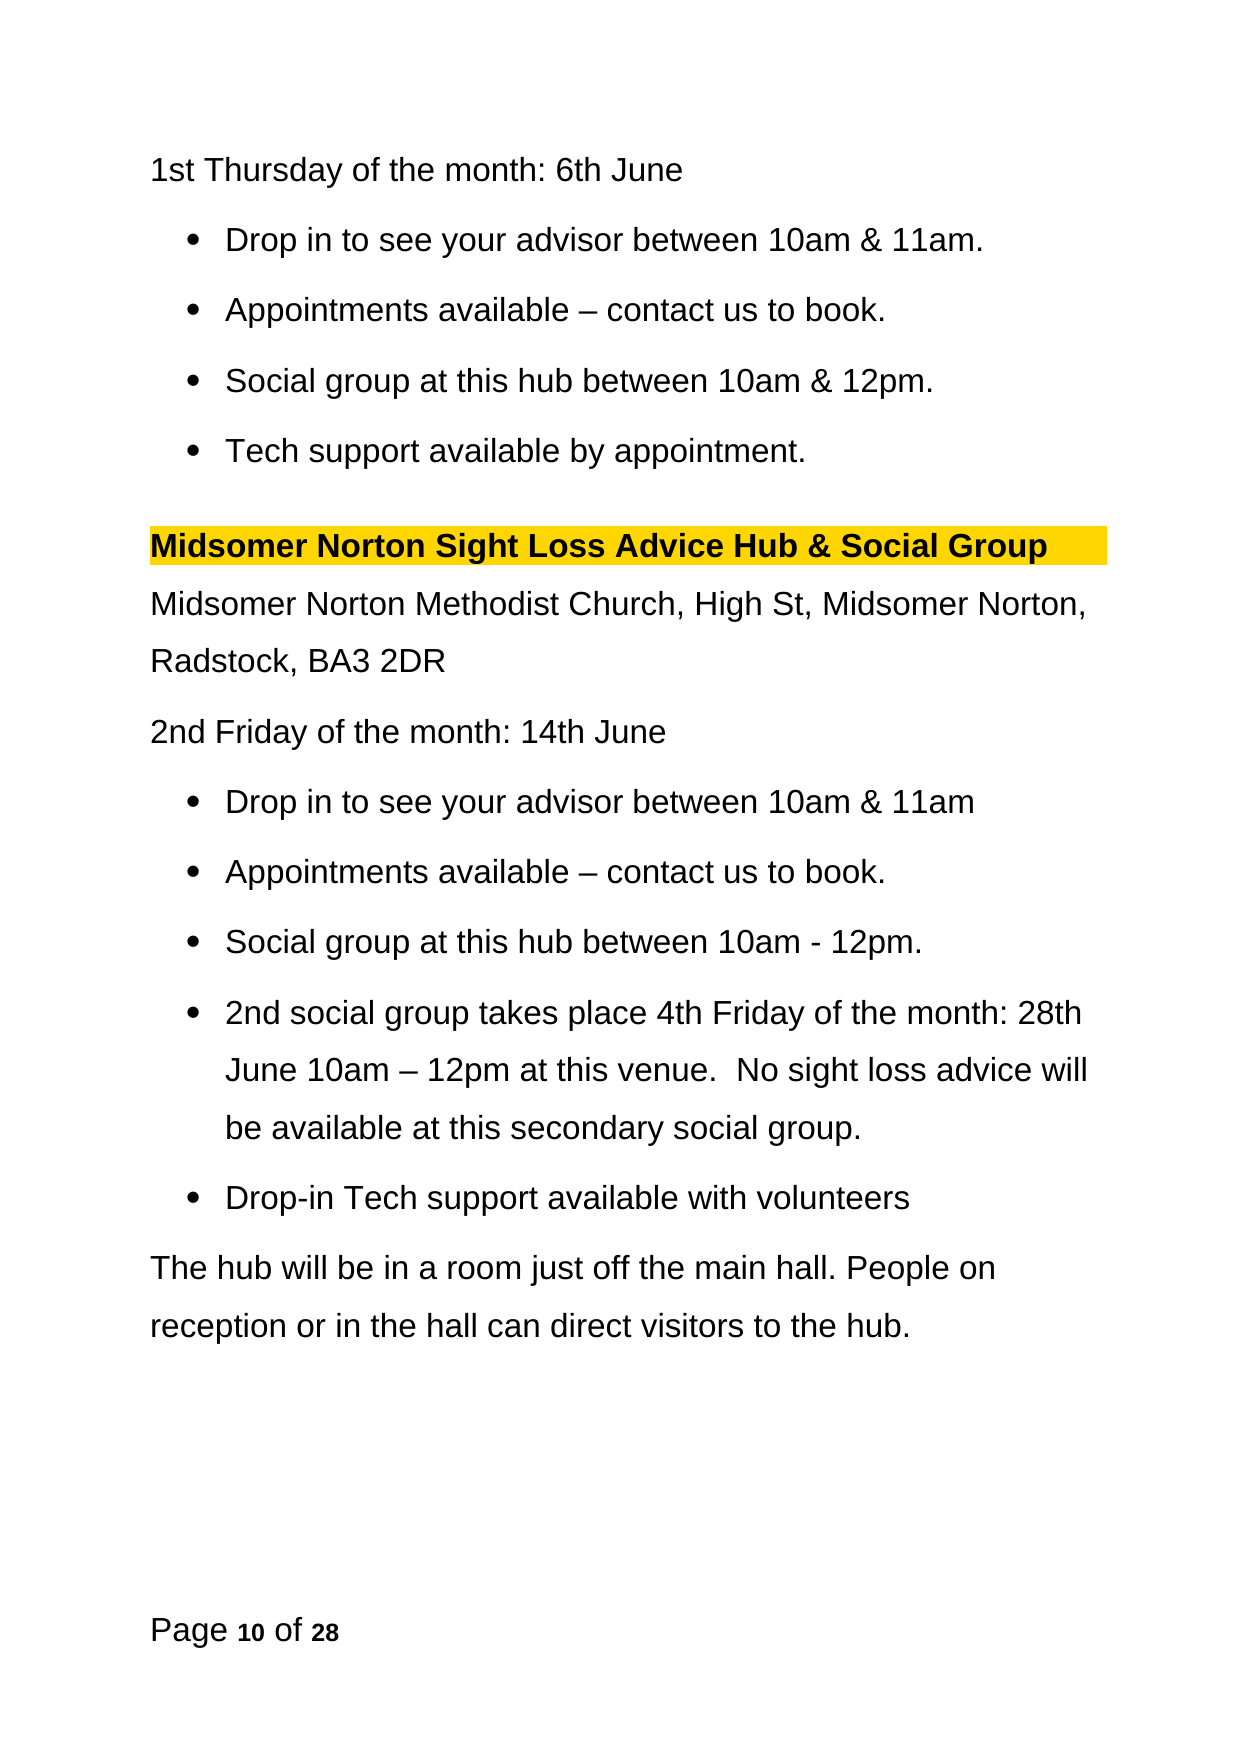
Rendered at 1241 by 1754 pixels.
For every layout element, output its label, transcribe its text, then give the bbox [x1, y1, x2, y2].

list Appointments available – contact us to book. [187, 852, 1107, 891]
text 1st Thursday of the month: 6th June [150, 150, 1107, 188]
list Drop in to see your advisor between 10am & 11am. [187, 220, 1107, 259]
subtitle Midsomer Norton Sight Loss Advice Hub & Social Group [150, 526, 1107, 565]
text Midsomer Norton Methodist Church, High St, Midsomer Norton, Radstock, BA3 2DR [150, 584, 1107, 680]
list Drop in to see your advisor between 10am & 11am [187, 782, 1107, 820]
text 2nd Friday of the month: 14th June [150, 712, 1107, 750]
list Tech support available by appointment. [187, 431, 1107, 469]
text The hub will be in a room just off the main hall. People on reception or in the hall can direct visitors to the hub. [150, 1248, 1107, 1402]
list Social group at this hub between 10am - 12pm. [187, 922, 1107, 961]
list 2nd social group takes place 4th Friday of the month: 28th June 10am – 12pm at this venue. No sight loss advice will be available at this secondary social group. [187, 993, 1107, 1146]
list Social group at this hub between 10am & 12pm. [187, 361, 1107, 399]
list Drop-in Tech support available with volunteers [187, 1178, 1107, 1217]
list Appointments available – contact us to book. [187, 290, 1107, 329]
